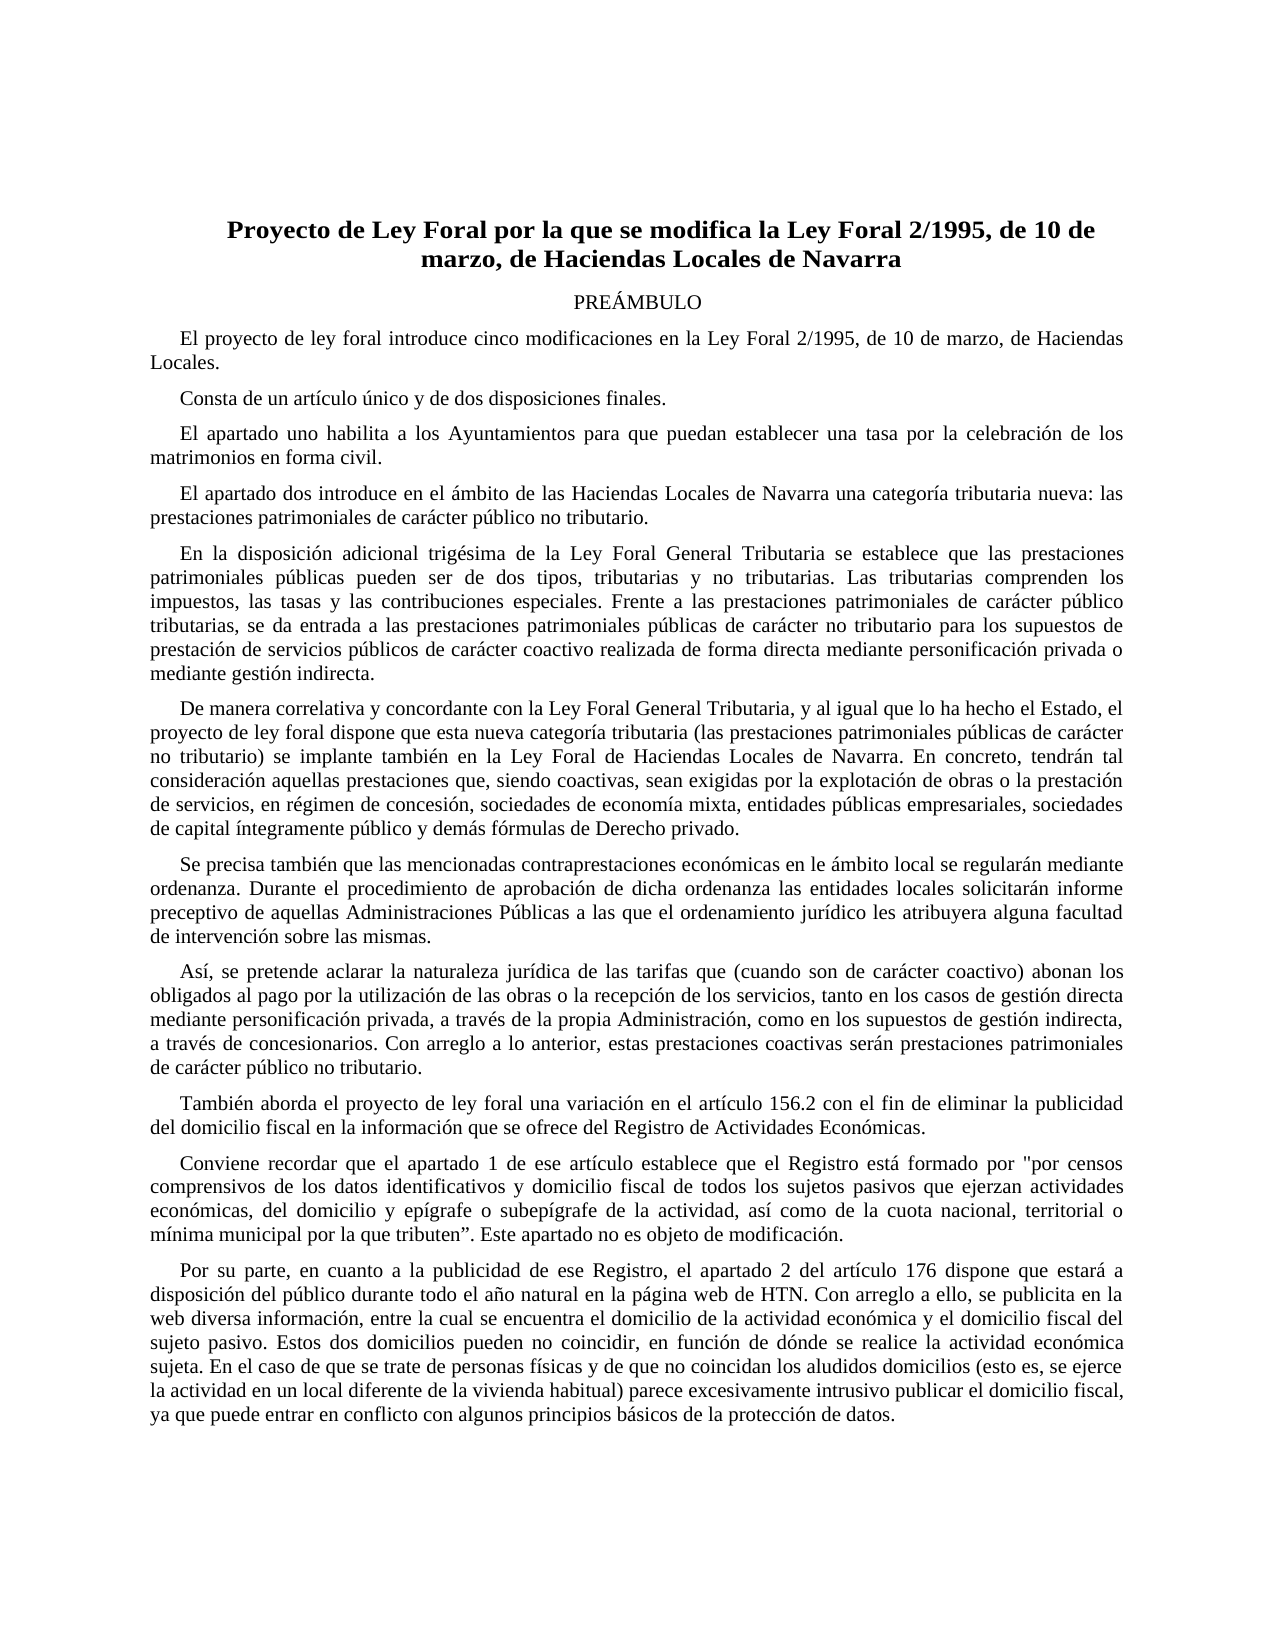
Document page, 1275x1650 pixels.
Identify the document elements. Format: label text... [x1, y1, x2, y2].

text Proyecto de Ley Foral por la que se modifica la Ley Foral 2/1995, de 10 de marzo, de Haciendas Locales de Navarra [197, 215, 1125, 273]
text El apartado uno habilita a los Ayuntamientos para que puedan establecer una tasa por la celebración de los matrimonios en forma civil. [150, 422, 1125, 469]
text Consta de un artículo único y de dos disposiciones finales. [150, 386, 1125, 410]
text Por su parte, en cuanto a la publicidad de ese Registro, el apartado 2 del artículo 176 dispone que estará a disposición del público durante todo el año natural en la página web de HTN. Con arreglo a ello, se publicita en la web diversa información, entre la cual se encuentra el domicilio de la actividad económica y el domicilio fiscal del sujeto pasivo. Estos dos domicilios pueden no coincidir, en función de dónde se realice la actividad económica sujeta. En el caso de que se trate de personas físicas y de que no coincidan los aludidos domicilios (esto es, se ejerce la actividad en un local diferente de la vivienda habitual) parece excesivamente intrusivo publicar el domicilio fiscal, ya que puede entrar en conflicto con algunos principios básicos de la protección de datos. [150, 1258, 1125, 1426]
text Se precisa también que las mencionadas contraprestaciones económicas en le ámbito local se regularán mediante ordenanza. Durante el procedimiento de aprobación de dicha ordenanza las entidades locales solicitarán informe preceptivo de aquellas Administraciones Públicas a las que el ordenamiento jurídico les atribuyera alguna facultad de intervención sobre las mismas. [150, 852, 1125, 948]
text Así, se pretende aclarar la naturaleza jurídica de las tarifas que (cuando son de carácter coactivo) abonan los obligados al pago por la utilización de las obras o la recepción de los servicios, tanto en los casos de gestión directa mediante personificación privada, a través de la propia Administración, como en los supuestos de gestión indirecta, a través de concesionarios. Con arreglo a lo anterior, estas prestaciones coactivas serán prestaciones patrimoniales de carácter público no tributario. [150, 959, 1125, 1079]
text De manera correlativa y concordante con la Ley Foral General Tributaria, y al igual que lo ha hecho el Estado, el proyecto de ley foral dispone que esta nueva categoría tributaria (las prestaciones patrimoniales públicas de carácter no tributario) se implante también en la Ley Foral de Haciendas Locales de Navarra. En concreto, tendrán tal consideración aquellas prestaciones que, siendo coactivas, sean exigidas por la explotación de obras o la prestación de servicios, en régimen de concesión, sociedades de economía mixta, entidades públicas empresariales, sociedades de capital íntegramente público y demás fórmulas de Derecho privado. [150, 696, 1125, 840]
text El apartado dos introduce en el ámbito de las Haciendas Locales de Navarra una categoría tributaria nueva: las prestaciones patrimoniales de carácter público no tributario. [150, 481, 1125, 529]
text En la disposición adicional trigésima de la Ley Foral General Tributaria se establece que las prestaciones patrimoniales públicas pueden ser de dos tipos, tributarias y no tributarias. Las tributarias comprenden los impuestos, las tasas y las contribuciones especiales. Frente a las prestaciones patrimoniales de carácter público tributarias, se da entrada a las prestaciones patrimoniales públicas de carácter no tributario para los supuestos de prestación de servicios públicos de carácter coactivo realizada de forma directa mediante personificación privada o mediante gestión indirecta. [150, 541, 1125, 685]
text El proyecto de ley foral introduce cinco modificaciones en la Ley Foral 2/1995, de 10 de marzo, de Haciendas Locales. [150, 326, 1125, 374]
text PREÁMBULO [150, 290, 1125, 314]
text Conviene recordar que el apartado 1 de ese artículo establece que el Registro está formado por "por censos comprensivos de los datos identificativos y domicilio fiscal de todos los sujetos pasivos que ejerzan actividades económicas, del domicilio y epígrafe o subepígrafe de la actividad, así como de la cuota nacional, territorial o mínima municipal por la que tributen”. Este apartado no es objeto de modificación. [150, 1151, 1125, 1247]
text También aborda el proyecto de ley foral una variación en el artículo 156.2 con el fin de eliminar la publicidad del domicilio fiscal en la información que se ofrece del Registro de Actividades Económicas. [150, 1091, 1125, 1139]
